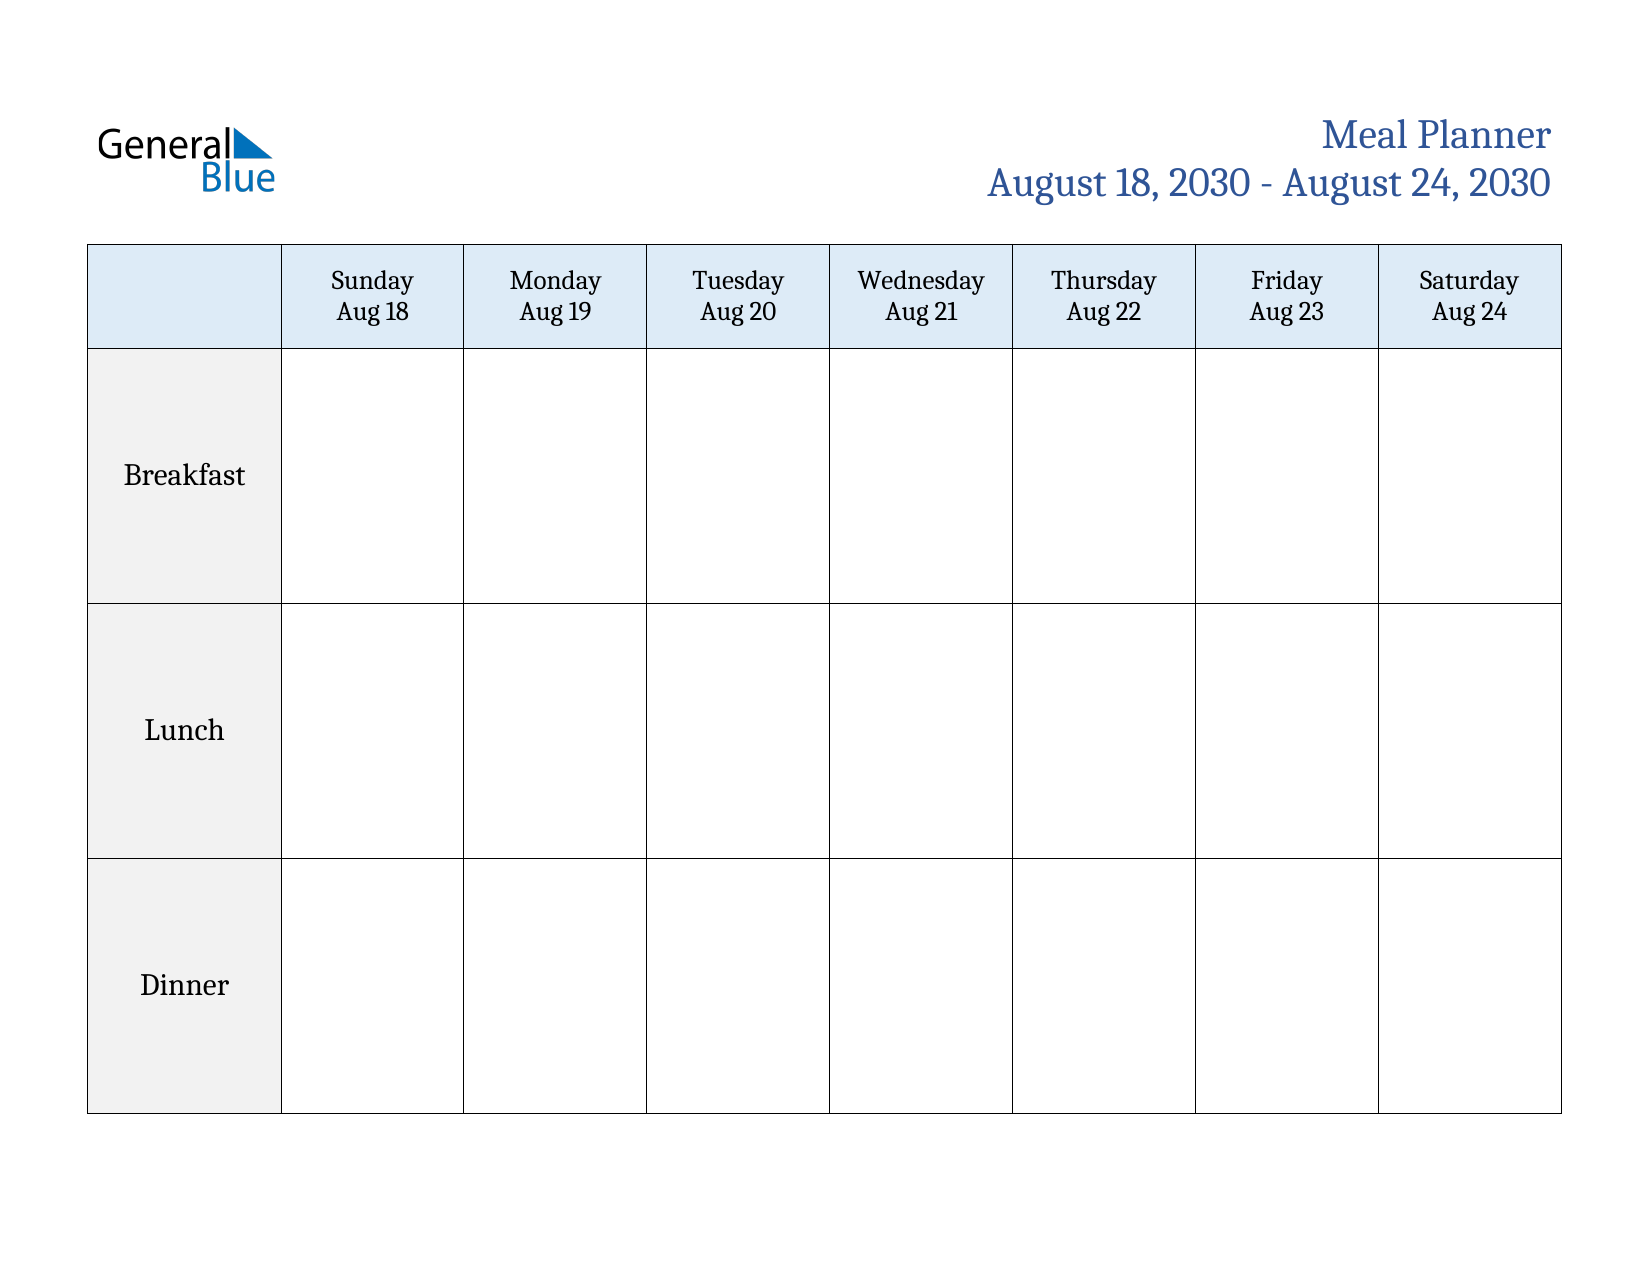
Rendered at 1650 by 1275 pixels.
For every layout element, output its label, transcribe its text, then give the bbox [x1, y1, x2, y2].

table_cell Tuesday Aug 20 [647, 245, 829, 348]
table_cell [1379, 604, 1561, 858]
table_cell Lunch [88, 604, 281, 858]
table_cell Sunday Aug 18 [282, 245, 463, 348]
table_cell [1379, 349, 1561, 603]
table_cell [1196, 604, 1378, 858]
table_cell Friday Aug 23 [1196, 245, 1378, 348]
table_cell Dinner [88, 859, 281, 1113]
table_cell [647, 349, 829, 603]
table_cell [464, 859, 646, 1113]
table_cell Saturday Aug 24 [1379, 245, 1561, 348]
table_cell [282, 859, 463, 1113]
table_cell Thursday Aug 22 [1013, 245, 1195, 348]
table_cell [88, 245, 281, 348]
table_cell [464, 349, 646, 603]
table_cell [282, 604, 463, 858]
table_cell [830, 859, 1012, 1113]
table_cell [1013, 349, 1195, 603]
table_cell [1196, 349, 1378, 603]
table_cell [1379, 859, 1561, 1113]
table_cell [1013, 859, 1195, 1113]
table_header Meal Planner August 18, 2030 - August 24, 2030 [281, 75, 1562, 244]
table_cell Wednesday Aug 21 [830, 245, 1012, 348]
table_cell [647, 859, 829, 1113]
table_cell [1196, 859, 1378, 1113]
table_header [88, 75, 281, 244]
table_cell Breakfast [88, 349, 281, 603]
table_cell [830, 604, 1012, 858]
table_cell [1013, 604, 1195, 858]
table_cell [282, 349, 463, 603]
table_cell [647, 604, 829, 858]
table_cell [464, 604, 646, 858]
picture [98, 127, 275, 192]
table_cell [830, 349, 1012, 603]
table_cell Monday Aug 19 [464, 245, 646, 348]
